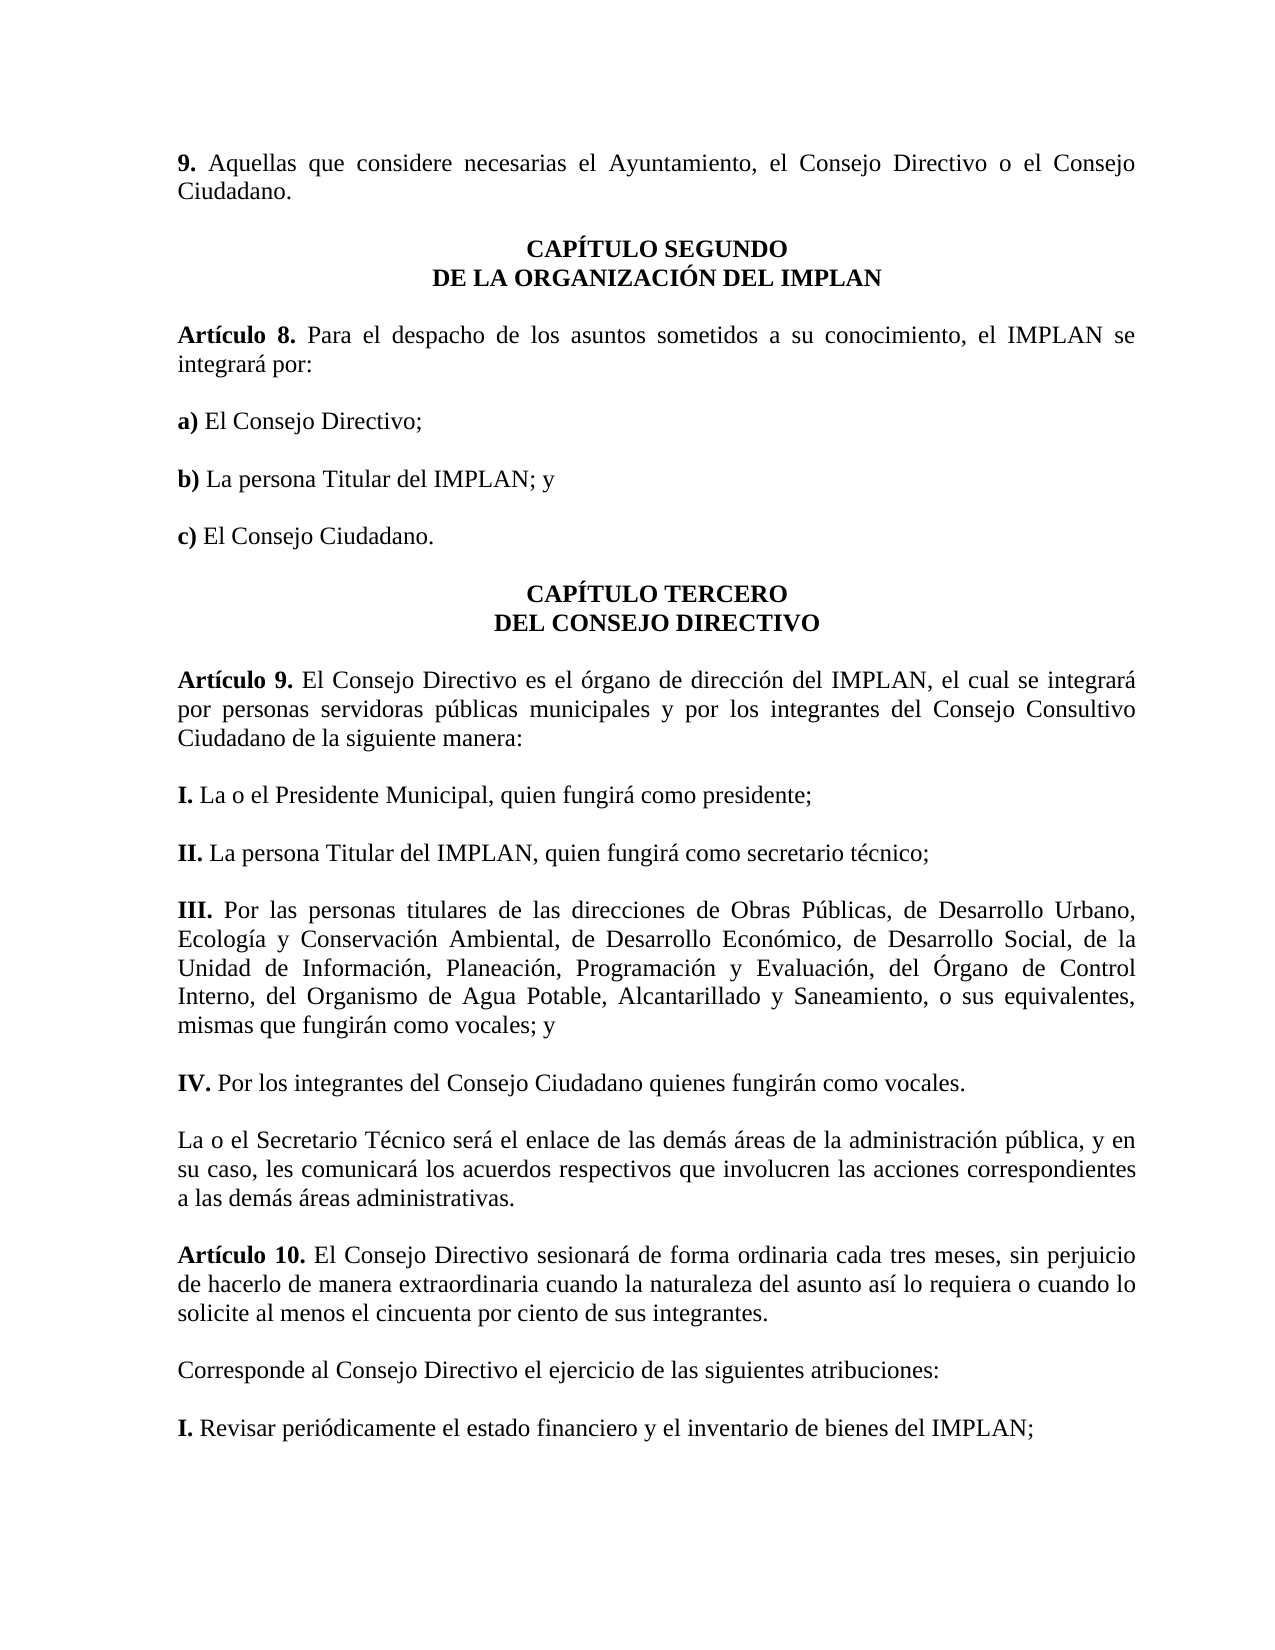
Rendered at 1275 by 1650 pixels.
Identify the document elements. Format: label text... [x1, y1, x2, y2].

text Artículo 8. Para el despacho de los asuntos sometidos a su conocimiento, el IMPLAN se integrará por: [177, 320, 1137, 378]
text Artículo 9. El Consejo Directivo es el órgano de dirección del IMPLAN, el cual se integrará por personas servidoras públicas municipales y por los integrantes del Consejo Consultivo Ciudadano de la siguiente manera: [177, 665, 1137, 751]
text II. La persona Titular del IMPLAN, quien fungirá como secretario técnico; [177, 838, 1137, 866]
text CAPÍTULO SEGUNDO [177, 234, 1137, 263]
text DE LA ORGANIZACIÓN DEL IMPLAN [177, 263, 1137, 291]
text Corresponde al Consejo Directivo el ejercicio de las siguientes atribuciones: [177, 1355, 1137, 1384]
text CAPÍTULO TERCERO [177, 579, 1137, 608]
text c) El Consejo Ciudadano. [177, 521, 1137, 550]
text La o el Secretario Técnico será el enlace de las demás áreas de la administración pública, y en su caso, les comunicará los acuerdos respectivos que involucren las acciones correspondientes a las demás áreas administrativas. [177, 1125, 1137, 1211]
text I. Revisar periódicamente el estado financiero y el inventario de bienes del IMPLAN; [177, 1413, 1137, 1441]
text DEL CONSEJO DIRECTIVO [177, 608, 1137, 636]
text 9. Aquellas que considere necesarias el Ayuntamiento, el Consejo Directivo o el Consejo Ciudadano. [177, 148, 1137, 205]
text I. La o el Presidente Municipal, quien fungirá como presidente; [177, 780, 1137, 809]
text a) El Consejo Directivo; [177, 406, 1137, 435]
text Artículo 10. El Consejo Directivo sesionará de forma ordinaria cada tres meses, sin perjuicio de hacerlo de manera extraordinaria cuando la naturaleza del asunto así lo requiera o cuando lo solicite al menos el cincuenta por ciento de sus integrantes. [177, 1240, 1137, 1326]
text III. Por las personas titulares de las direcciones de Obras Públicas, de Desarrollo Urbano, Ecología y Conservación Ambiental, de Desarrollo Económico, de Desarrollo Social, de la Unidad de Información, Planeación, Programación y Evaluación, del Órgano de Control Interno, del Organismo de Agua Potable, Alcantarillado y Saneamiento, o sus equivalentes, mismas que fungirán como vocales; y [177, 895, 1137, 1039]
text IV. Por los integrantes del Consejo Ciudadano quienes fungirán como vocales. [177, 1068, 1137, 1096]
text b) La persona Titular del IMPLAN; y [177, 464, 1137, 493]
